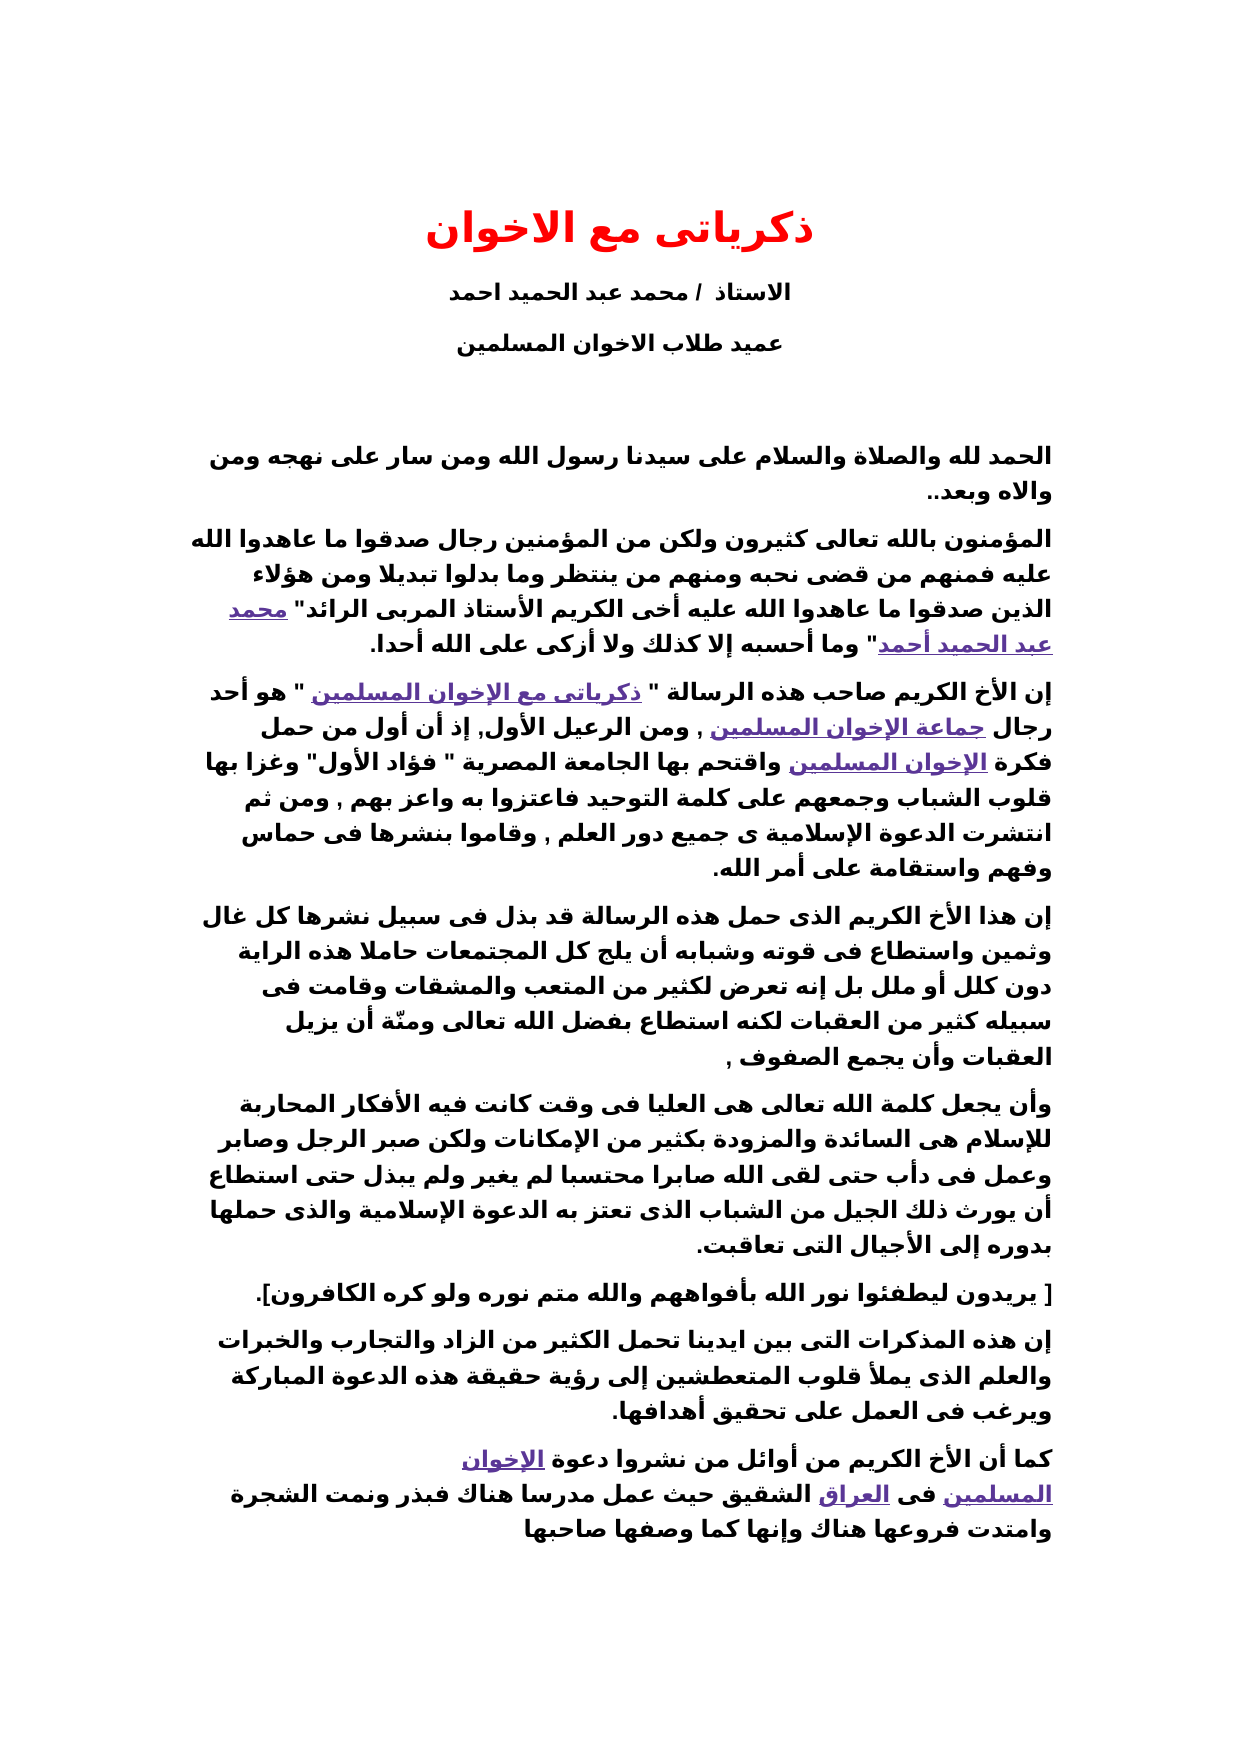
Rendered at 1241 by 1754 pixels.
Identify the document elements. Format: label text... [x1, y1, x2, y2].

text إن الأخ الكريم صاحب هذه الرسالة " ذكرياتى مع الإخوان المسلمين " هو أحد رجال جماعة الإخوان المسلمين , ومن الرعيل الأول, إذ أن أول من حمل فكرة الإخوان المسلمين واقتحم بها الجامعة المصرية " فؤاد الأول" وغزا بها قلوب الشباب وجمعهم على كلمة التوحيد فاعتزوا به واعز بهم , ومن ثم انتشرت الدعوة الإسلامية ى جميع دور العلم , وقاموا بنشرها فى حماس وفهم واستقامة على أمر الله. [187, 670, 1053, 882]
text كما أن الأخ الكريم من أوائل من نشروا دعوة الإخوان المسلمين فى العراق الشقيق حيث عمل مدرسا هناك فبذر ونمت الشجرة وامتدت فروعها هناك وإنها كما وصفها صاحبها [187, 1437, 1053, 1543]
text [ يريدون ليطفئوا نور الله بأفواههم والله متم نوره ولو كره الكافرون]. [187, 1271, 1053, 1306]
text ذكرياتى مع الاخوان [187, 203, 1053, 251]
text الاستاذ / محمد عبد الحميد احمد [187, 279, 1053, 305]
text إن هذا الأخ الكريم الذى حمل هذه الرسالة قد بذل فى سبيل نشرها كل غال وثمين واستطاع فى قوته وشبابه أن يلج كل المجتمعات حاملا هذه الراية دون كلل أو ملل بل إنه تعرض لكثير من المتعب والمشقات وقامت فى سبيله كثير من العقبات لكنه استطاع بفضل الله تعالى ومنّة أن يزيل العقبات وأن يجمع الصفوف , [187, 894, 1053, 1070]
text عميد طلاب الاخوان المسلمين [187, 330, 1053, 356]
text وأن يجعل كلمة الله تعالى هى العليا فى وقت كانت فيه الأفكار المحاربة للإسلام هى السائدة والمزودة بكثير من الإمكانات ولكن صبر الرجل وصابر وعمل فى دأب حتى لقى الله صابرا محتسبا لم يغير ولم يبذل حتى استطاع أن يورث ذلك الجيل من الشباب الذى تعتز به الدعوة الإسلامية والذى حملها بدوره إلى الأجيال التى تعاقبت. [187, 1083, 1053, 1259]
text الحمد لله والصلاة والسلام على سيدنا رسول الله ومن سار على نهجه ومن والاه وبعد.. [187, 434, 1053, 504]
text إن هذه المذكرات التى بين ايدينا تحمل الكثير من الزاد والتجارب والخبرات والعلم الذى يملأ قلوب المتعطشين إلى رؤية حقيقة هذه الدعوة المباركة ويرغب فى العمل على تحقيق أهدافها. [187, 1319, 1053, 1424]
text المؤمنون بالله تعالى كثيرون ولكن من المؤمنين رجال صدقوا ما عاهدوا الله عليه فمنهم من قضى نحبه ومنهم من ينتظر وما بدلوا تبديلا ومن هؤلاء الذين صدقوا ما عاهدوا الله عليه أخى الكريم الأستاذ المربى الرائد" محمد عبد الحميد أحمد" وما أحسبه إلا كذلك ولا أزكى على الله أحدا. [187, 517, 1053, 658]
